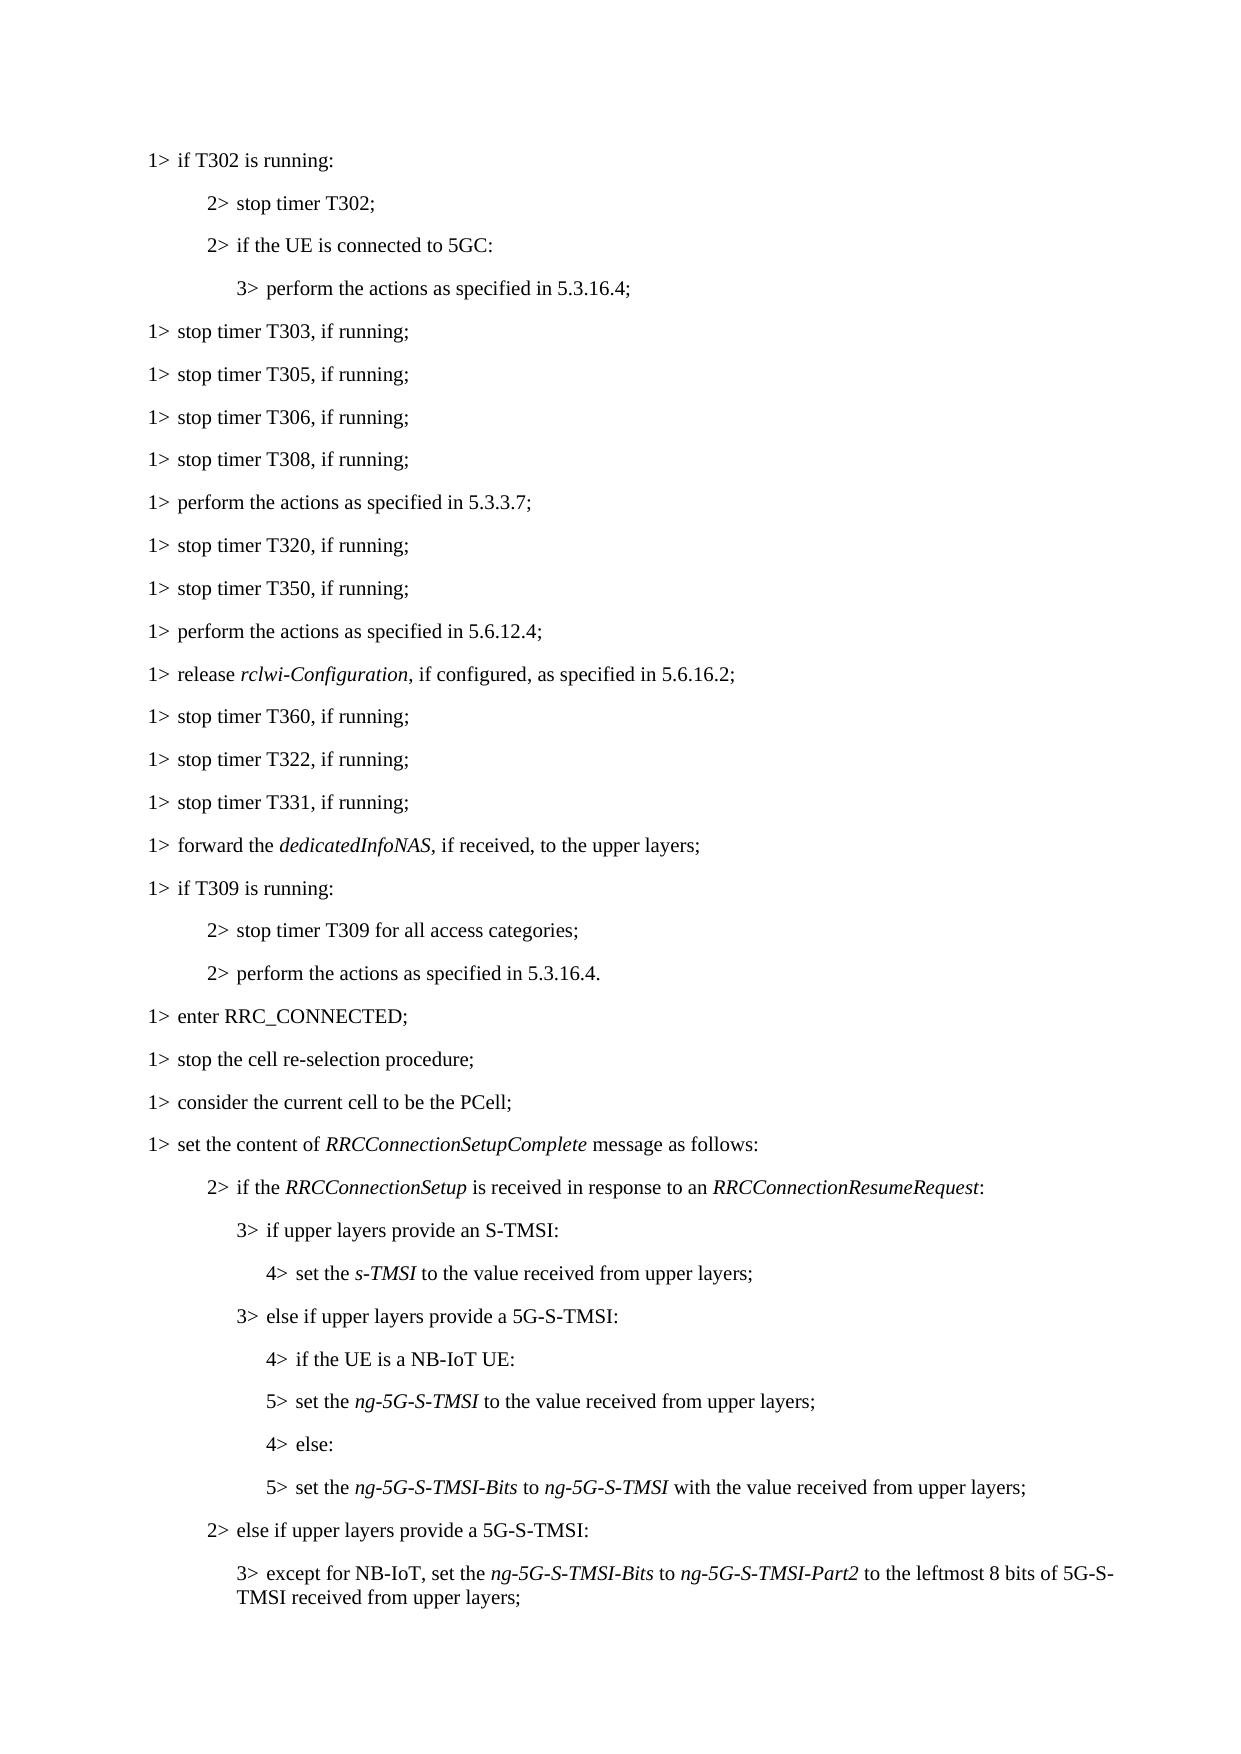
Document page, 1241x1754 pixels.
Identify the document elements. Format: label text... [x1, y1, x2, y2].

text 1> stop timer T306, if running; [148, 404, 1122, 429]
text 5> set the ng-5G-S-TMSI to the value received from upper layers; [266, 1389, 1122, 1413]
text 3> perform the actions as specified in 5.3.16.4; [236, 276, 1122, 300]
text 1> consider the current cell to be the PCell; [148, 1089, 1122, 1114]
text 1> forward the dedicatedInfoNAS, if received, to the upper layers; [148, 833, 1122, 857]
text 1> stop timer T308, if running; [148, 447, 1122, 471]
text 4> else: [266, 1432, 1122, 1456]
text 1> release rclwi-Configuration, if configured, as specified in 5.6.16.2; [148, 661, 1122, 686]
text 2> perform the actions as specified in 5.3.16.4. [207, 961, 1122, 985]
text 3> else if upper layers provide a 5G-S-TMSI: [236, 1304, 1122, 1328]
text 3> except for NB-IoT, set the ng-5G-S-TMSI-Bits to ng-5G-S-TMSI-Part2 to the leftmost 8 bits of 5G-S-TMSI received from upper layers; [236, 1561, 1122, 1609]
text 1> if T302 is running: [148, 148, 1122, 172]
text 1> if T309 is running: [148, 876, 1122, 899]
text 2> if the RRCConnectionSetup is received in response to an RRCConnectionResumeRequest: [207, 1175, 1122, 1199]
text 1> stop timer T322, if running; [148, 747, 1122, 771]
text 4> if the UE is a NB-IoT UE: [266, 1346, 1122, 1371]
text 1> set the content of RRCConnectionSetupComplete message as follows: [148, 1132, 1122, 1156]
text 1> stop timer T360, if running; [148, 704, 1122, 728]
text 1> stop timer T305, if running; [148, 362, 1122, 386]
text 1> stop timer T303, if running; [148, 319, 1122, 343]
text 2> stop timer T302; [207, 191, 1122, 214]
text 1> stop the cell re-selection procedure; [148, 1047, 1122, 1071]
text 4> set the s-TMSI to the value received from upper layers; [266, 1261, 1122, 1285]
text 3> if upper layers provide an S-TMSI: [236, 1218, 1122, 1242]
text 2> else if upper layers provide a 5G-S-TMSI: [207, 1518, 1122, 1542]
text 5> set the ng-5G-S-TMSI-Bits to ng-5G-S-TMSI with the value received from upper layers; [266, 1475, 1122, 1499]
text 1> stop timer T331, if running; [148, 790, 1122, 814]
text 2> if the UE is connected to 5GC: [207, 233, 1122, 257]
text 1> perform the actions as specified in 5.3.3.7; [148, 490, 1122, 514]
text 1> stop timer T320, if running; [148, 533, 1122, 557]
text 2> stop timer T309 for all access categories; [207, 918, 1122, 942]
text 1> stop timer T350, if running; [148, 576, 1122, 600]
text 1> perform the actions as specified in 5.6.12.4; [148, 619, 1122, 643]
text 1> enter RRC_CONNECTED; [148, 1004, 1122, 1028]
